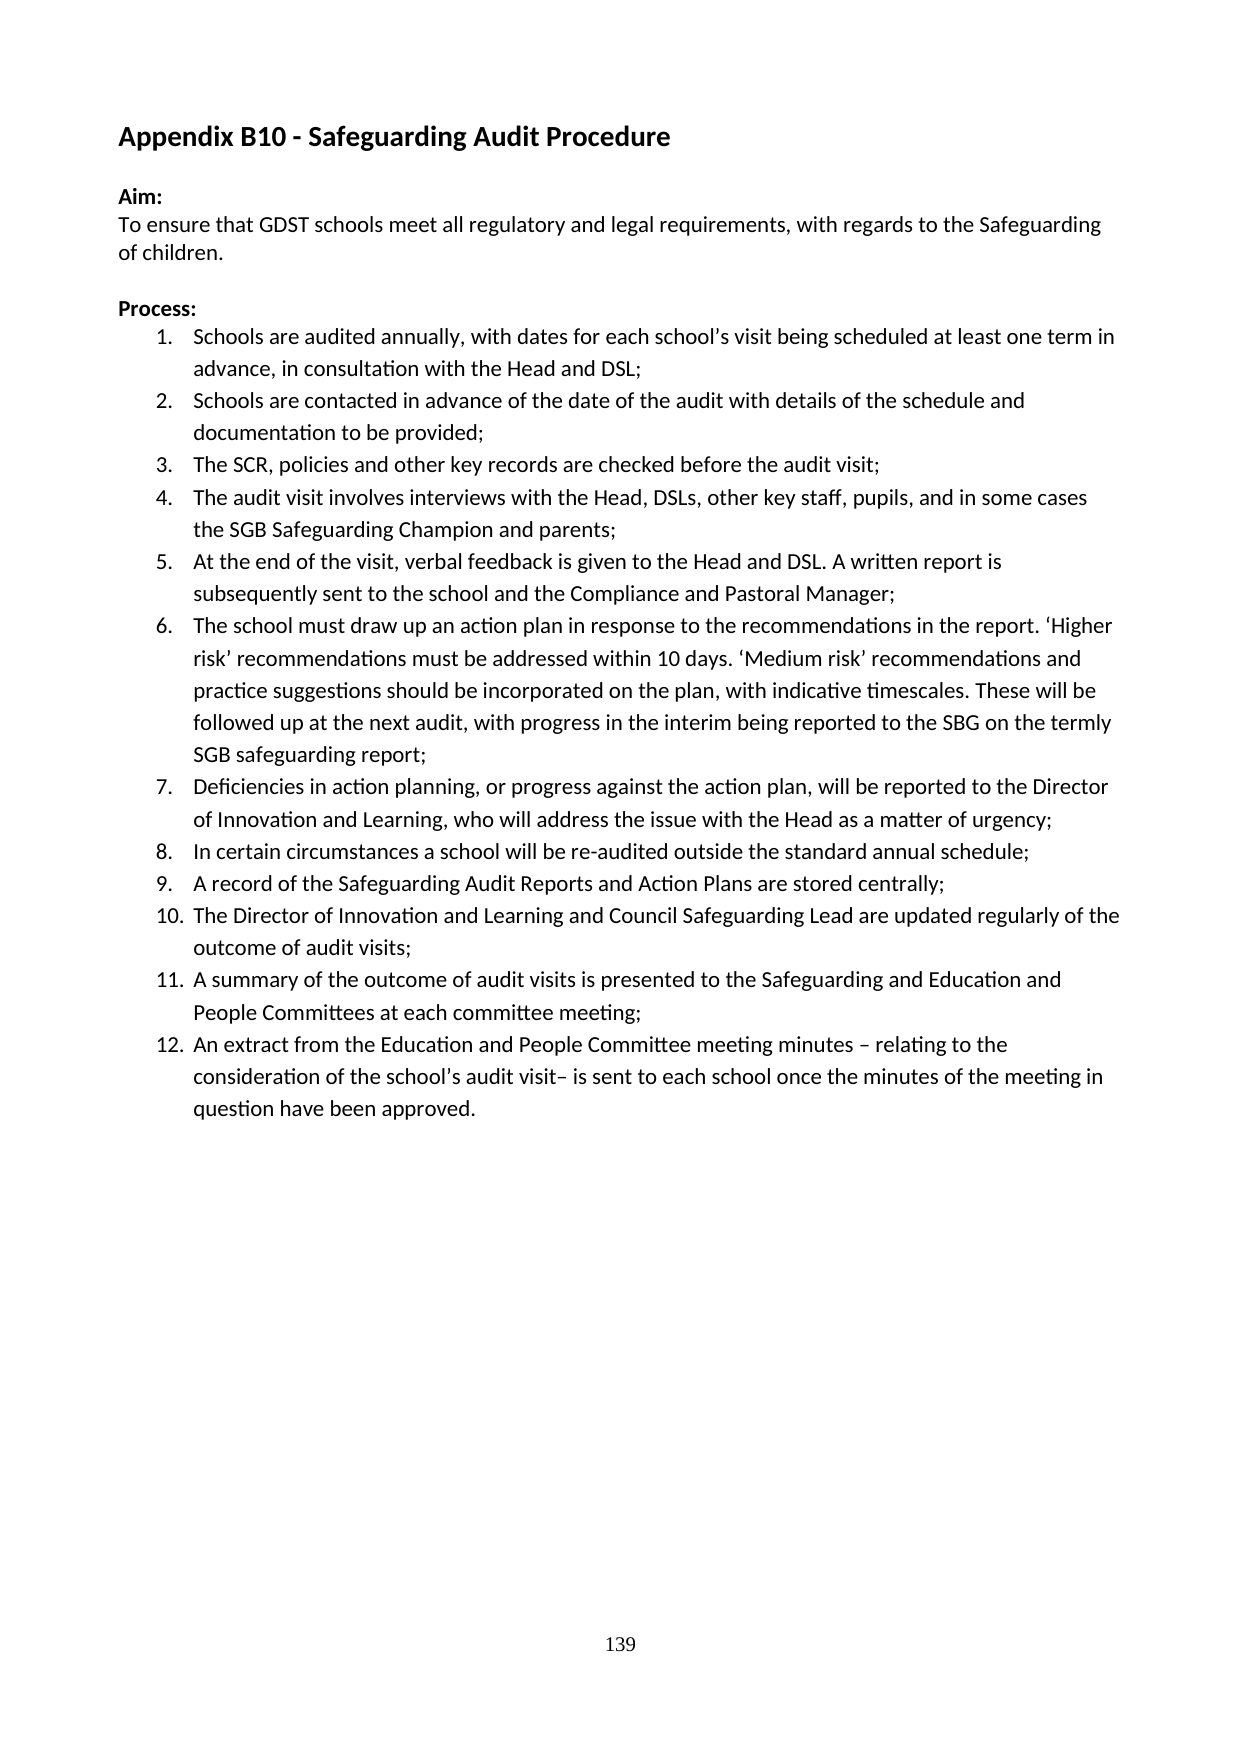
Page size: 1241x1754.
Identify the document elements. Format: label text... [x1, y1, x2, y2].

list Schools are audited annually, with dates for each school’s visit being scheduled at least one term in advance, in consultation with the Head and DSL; [156, 322, 1122, 382]
list The SCR, policies and other key records are checked before the audit visit; [156, 451, 1122, 479]
list Schools are contacted in advance of the date of the audit with details of the schedule and documentation to be provided; [156, 386, 1122, 446]
text Appendix B10 - Safeguarding Audit Procedure [118, 118, 1122, 154]
list The Director of Innovation and Learning and Council Safeguarding Lead are updated regularly of the outcome of audit visits; [156, 901, 1122, 961]
list In certain circumstances a school will be re-audited outside the standard annual schedule; [156, 837, 1122, 865]
list An extract from the Education and People Committee meeting minutes – relating to the consideration of the school’s audit visit– is sent to each school once the minutes of the meeting in question have been approved. [156, 1030, 1122, 1122]
list At the end of the visit, verbal feedback is given to the Head and DSL. A written report is subsequently sent to the school and the Compliance and Pastoral Manager; [156, 547, 1122, 607]
list A record of the Safeguarding Audit Reports and Action Plans are stored centrally; [156, 869, 1122, 897]
list The school must draw up an action plan in response to the recommendations in the report. ‘Higher risk’ recommendations must be addressed within 10 days. ‘Medium risk’ recommendations and practice suggestions should be incorporated on the plan, with indicative timescales. These will be followed up at the next audit, with progress in the interim being reported to the SBG on the termly SGB safeguarding report; [156, 612, 1122, 768]
list The audit visit involves interviews with the Head, DSLs, other key staff, pupils, and in some cases the SGB Safeguarding Champion and parents; [156, 483, 1122, 543]
text Aim: [118, 182, 1122, 210]
list A summary of the outcome of audit visits is presented to the Safeguarding and Education and People Committees at each committee meeting; [156, 966, 1122, 1026]
text To ensure that GDST schools meet all regulatory and legal requirements, with regards to the Safeguarding of children. [118, 210, 1122, 266]
text Process: [118, 294, 1122, 322]
list Deficiencies in action planning, or progress against the action plan, will be reported to the Director of Innovation and Learning, who will address the issue with the Head as a matter of urgency; [156, 772, 1122, 833]
